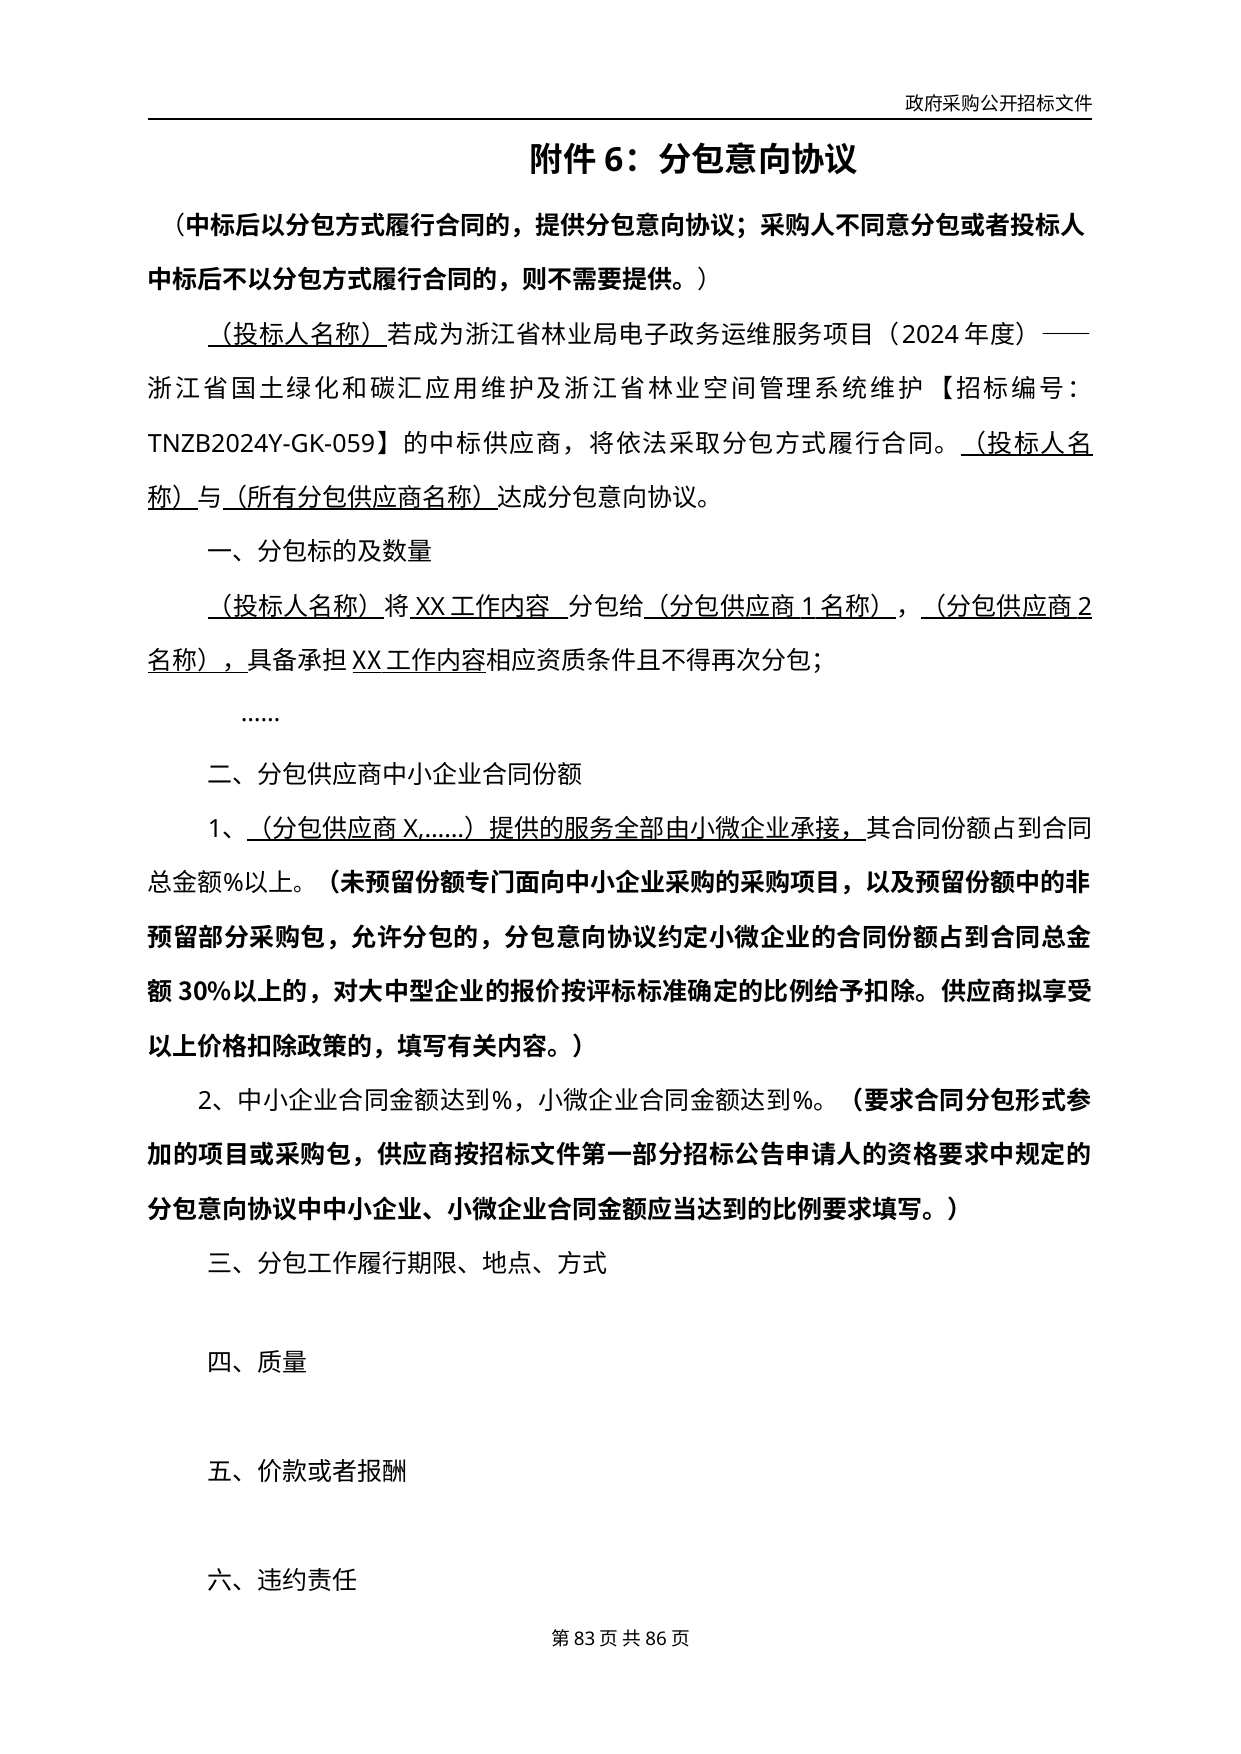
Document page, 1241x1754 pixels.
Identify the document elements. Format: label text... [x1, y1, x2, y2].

text 二、分包供应商中小企业合同份额 [148, 754, 1092, 790]
text 一、分包标的及数量 [148, 532, 1092, 568]
text 六、违约责任 [207, 1560, 1092, 1596]
text 1、（分包供应商X,……）提供的服务全部由小微企业承接，其合同份额占到合同总金额%以上。（未预留份额专门面向中小企业采购的采购项目，以及预留份额中的非预留部分采购包，允许分包的，分包意向协议约定小微企业的合同份额占到合同总金额30%以上的，对大中型企业的报价按评标标准确定的比例给予扣除。供应商拟享受以上价格扣除政策的，填写有关内容。） [148, 808, 1092, 1062]
text 四、质量 [148, 1343, 1092, 1379]
text 五、价款或者报酬 [148, 1451, 1092, 1488]
text …… [217, 695, 1092, 729]
text （投标人名称）若成为浙江省林业局电子政务运维服务项目（2024年度）——浙江省国土绿化和碳汇应用维护及浙江省林业空间管理系统维护【招标编号：TNZB2024Y-GK-059】的中标供应商，将依法采取分包方式履行合同。（投标人名称）与（所有分包供应商名称）达成分包意向协议。 [148, 314, 1092, 514]
text 附件6：分包意向协议 [148, 133, 1092, 181]
text 三、分包工作履行期限、地点、方式 [148, 1243, 1092, 1280]
text 2、中小企业合同金额达到%，小微企业合同金额达到%。（要求合同分包形式参加的项目或采购包，供应商按招标文件第一部分招标公告申请人的资格要求中规定的分包意向协议中中小企业、小微企业合同金额应当达到的比例要求填写。） [148, 1080, 1092, 1225]
text （投标人名称）将 XX工作内容 分包给（分包供应商1名称），（分包供应商2名称），具备承担XX工作内容相应资质条件且不得再次分包； [148, 586, 1092, 677]
text （中标后以分包方式履行合同的，提供分包意向协议；采购人不同意分包或者投标人中标后不以分包方式履行合同的，则不需要提供。） [148, 206, 1092, 296]
